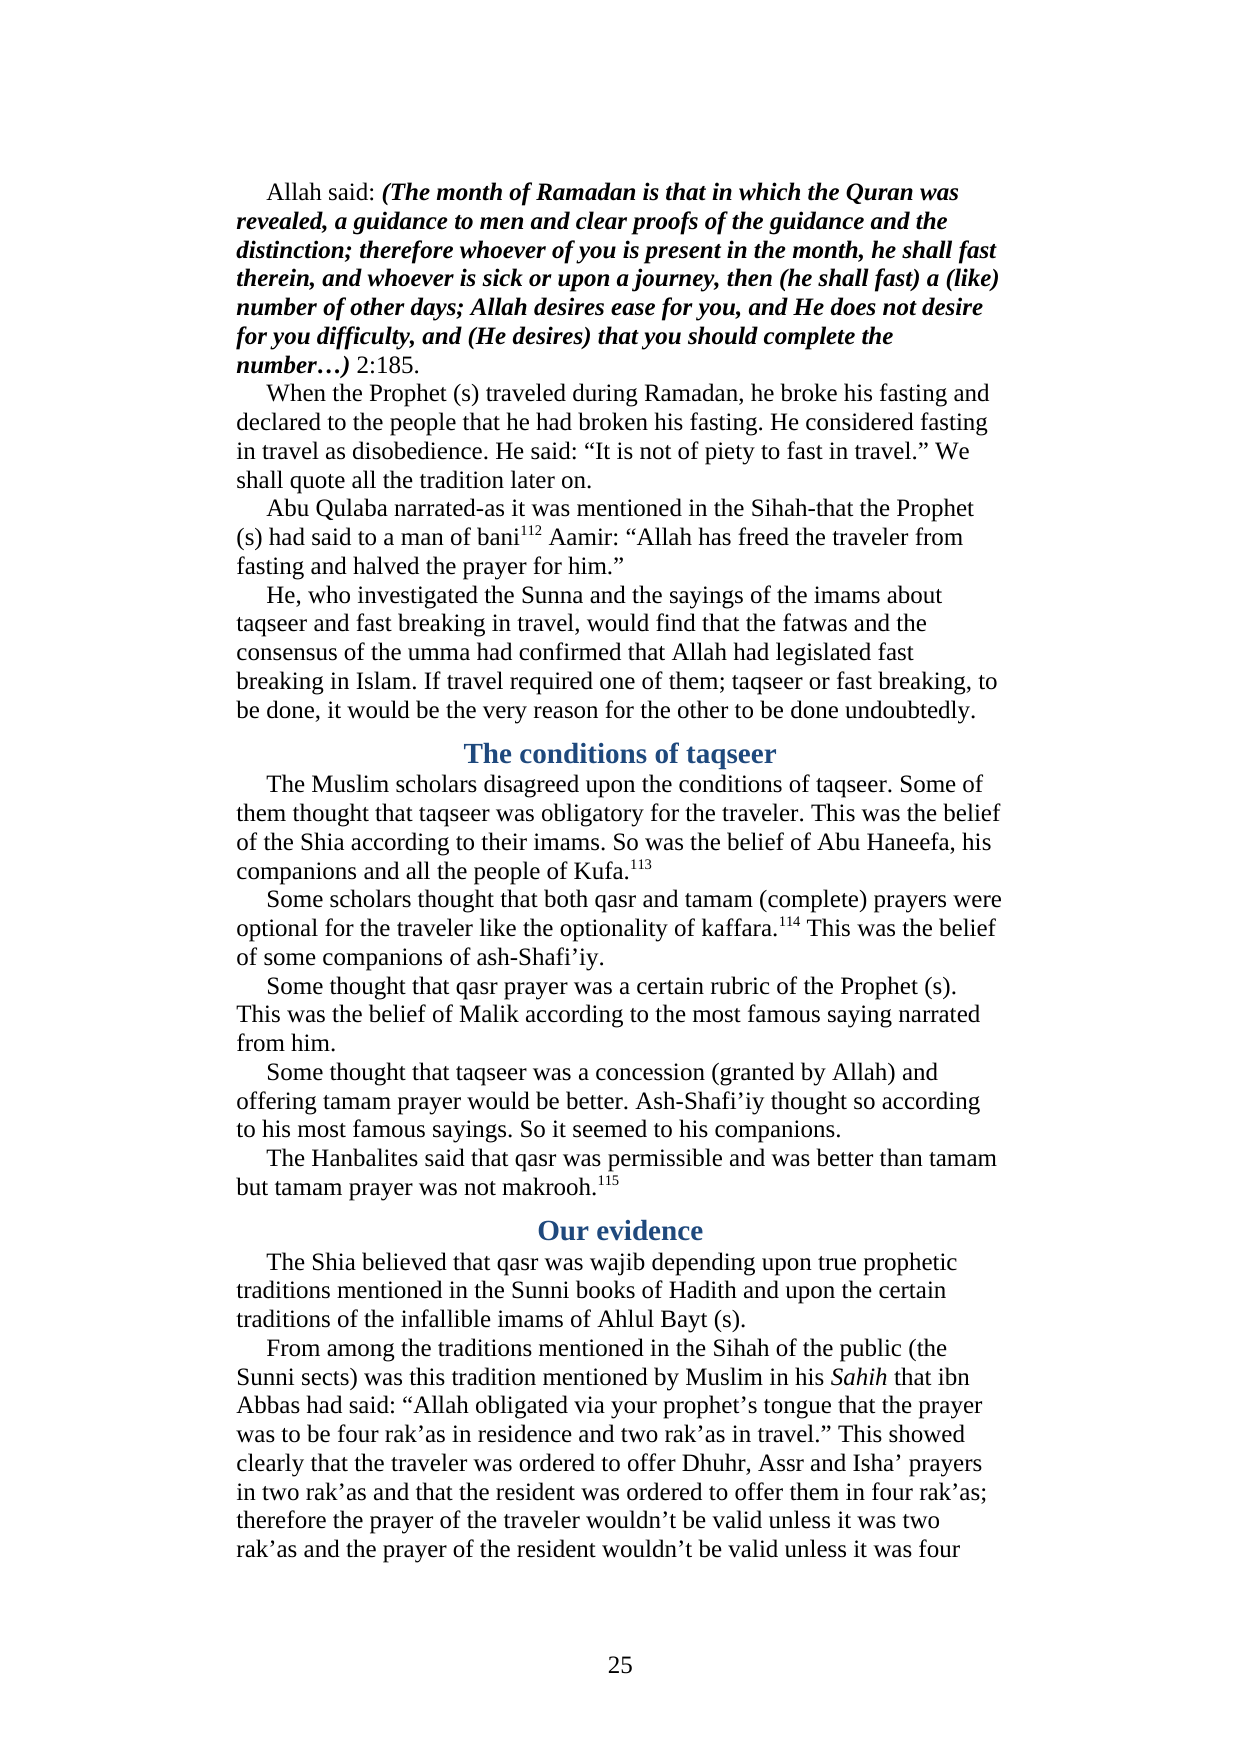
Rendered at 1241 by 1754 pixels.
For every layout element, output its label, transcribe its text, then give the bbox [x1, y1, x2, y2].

text Allah said: (The month of Ramadan is that in which the Quran was revealed, a guidance to men and clear proofs of the guidance and the distinction; therefore whoever of you is present in the month, he shall fast therein, and whoever is sick or upon a journey, then (he shall fast) a (like) number of other days; Allah desires ease for you, and He does not desire for you difficulty, and (He desires) that you should complete the number…) 2:185. [236, 177, 1004, 378]
subtitle Our evidence [236, 1213, 1004, 1247]
text When the Prophet (s) traveled during Ramadan, he broke his fasting and declared to the people that he had broken his fasting. He considered fasting in travel as disobedience. He said: “It is not of piety to fast in travel.” We shall quote all the tradition later on. [236, 378, 1004, 493]
text The Hanbalites said that qasr was permissible and was better than tamam but tamam prayer was not makrooh. [236, 1143, 1004, 1201]
subtitle The conditions of taqseer [236, 736, 1004, 769]
text The Muslim scholars disagreed upon the conditions of taqseer. Some of them thought that taqseer was obligatory for the traveler. This was the belief of the Shia according to their imams. So was the belief of Abu Haneefa, his companions and all the people of Kufa. [236, 769, 1004, 884]
text Some scholars thought that both qasr and tamam (complete) prayers were optional for the traveler like the optionality of kaffara. This was the belief of some companions of ash-Shafi’iy. [236, 884, 1004, 971]
text Some thought that qasr prayer was a certain rubric of the Prophet (s). This was the belief of Malik according to the most famous saying narrated from him. [236, 971, 1004, 1057]
text Abu Qulaba narrated-as it was mentioned in the Sihah-that the Prophet (s) had said to a man of bani Aamir: “Allah has freed the traveler from fasting and halved the prayer for him.” [236, 493, 1004, 580]
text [236, 1333, 1004, 1563]
text Some thought that taqseer was a concession (granted by Allah) and offering tamam prayer would be better. Ash-Shafi’iy thought so according to his most famous sayings. So it seemed to his companions. [236, 1057, 1004, 1143]
text He, who investigated the Sunna and the sayings of the imams about taqseer and fast breaking in travel, would find that the fatwas and the consensus of the umma had confirmed that Allah had legislated fast breaking in Islam. If travel required one of them; taqseer or fast breaking, to be done, it would be the very reason for the other to be done undoubtedly. [236, 580, 1004, 723]
text The Shia believed that qasr was wajib depending upon true prophetic traditions mentioned in the Sunni books of Hadith and upon the certain traditions of the infallible imams of Ahlul Bayt (s). [236, 1247, 1004, 1333]
